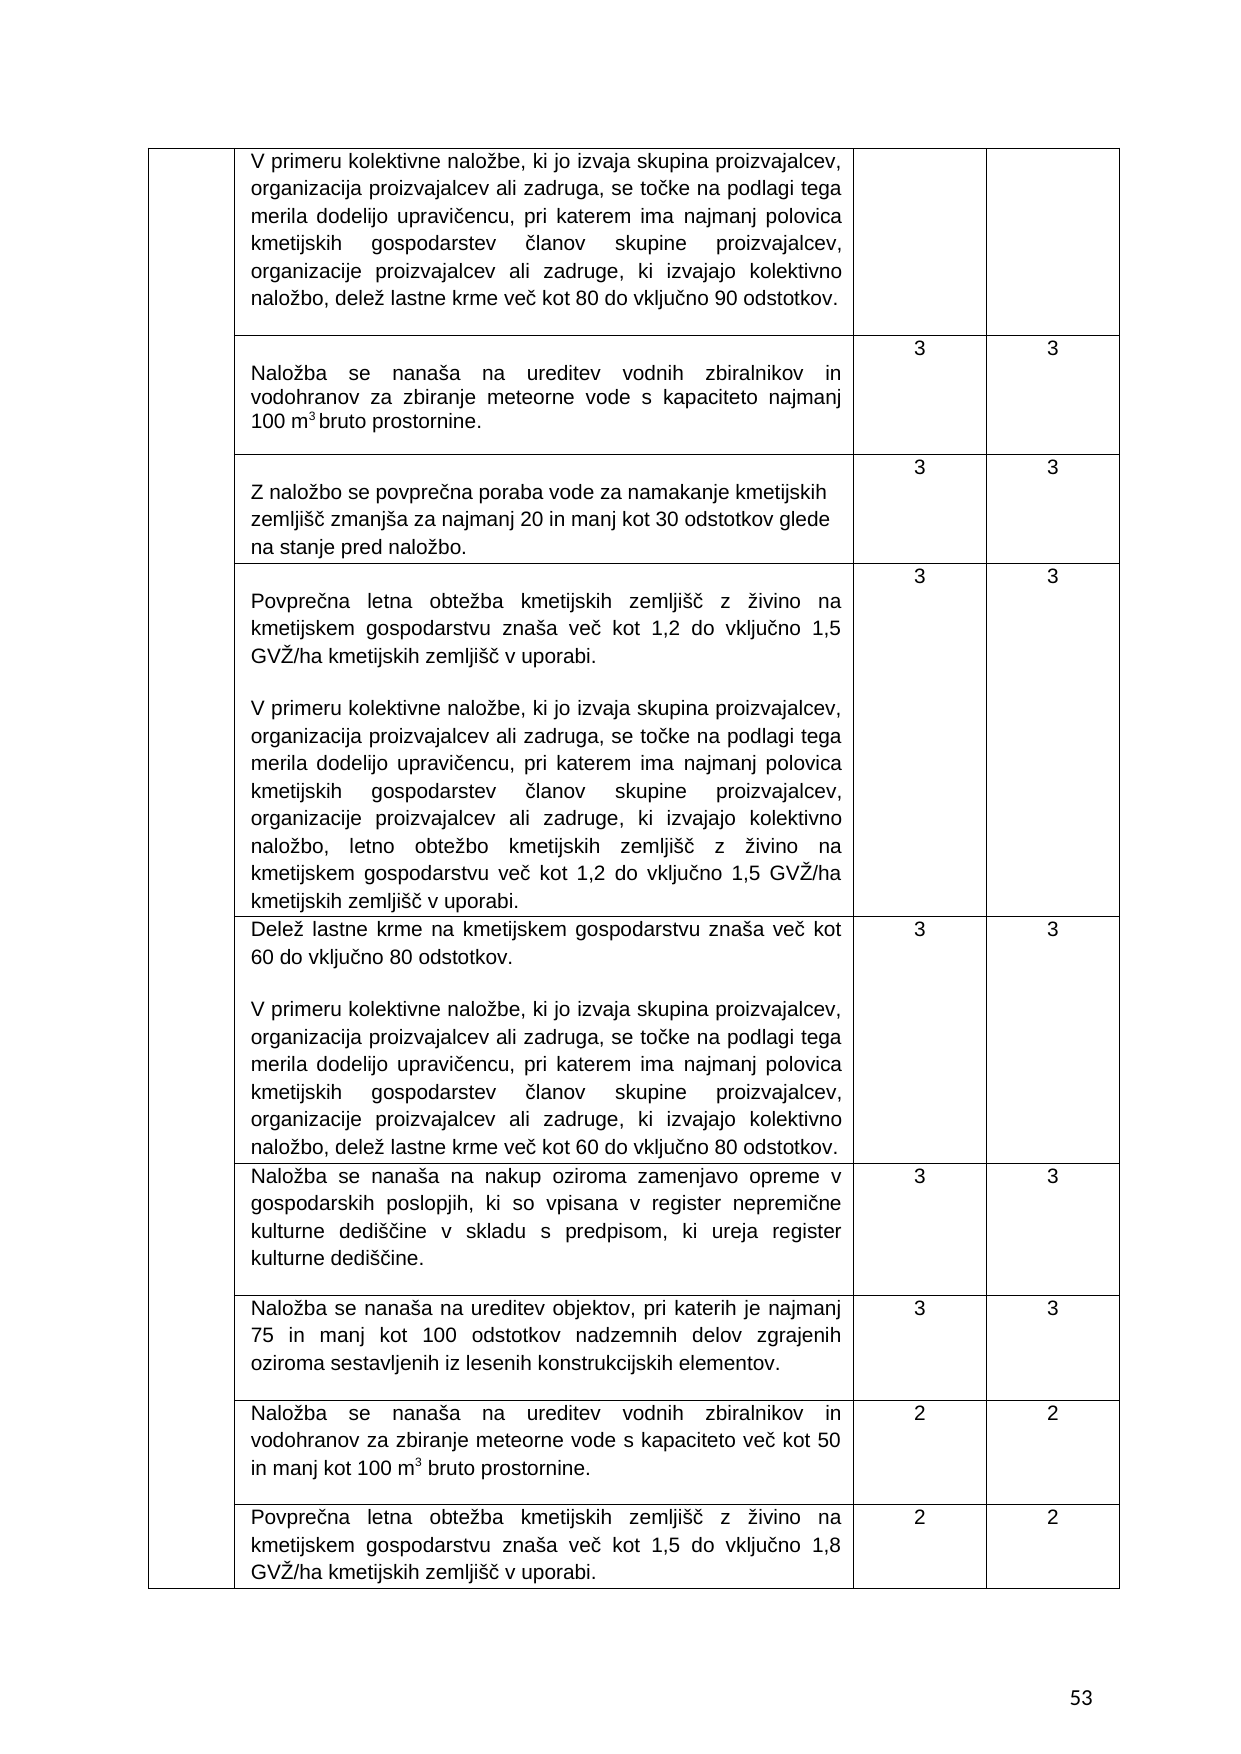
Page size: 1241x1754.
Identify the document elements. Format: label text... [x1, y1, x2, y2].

table_cell 3 [987, 564, 1119, 916]
table_cell 3 [987, 455, 1119, 562]
table_cell 3 [854, 336, 986, 453]
table_cell 2 [854, 1401, 986, 1504]
table_cell Naložba se nanaša na ureditev objektov, pri katerih je najmanj 75 in manj kot 100 odstotkov nadzemnih delov zgrajenih oziroma sestavljenih iz lesenih konstrukcijskih elementov. [235, 1296, 853, 1399]
table_cell Delež lastne krme na kmetijskem gospodarstvu znaša več kot 60 do vključno 80 odstotkov. V primeru kolektivne naložbe, ki jo izvaja skupina proizvajalcev, organizacija proizvajalcev ali zadruga, se točke na podlagi tega merila dodelijo upravičencu, pri katerem ima najmanj polovica kmetijskih gospodarstev članov skupine proizvajalcev, organizacije proizvajalcev ali zadruge, ki izvajajo kolektivno naložbo, delež lastne krme več kot 60 do vključno 80 odstotkov. [235, 917, 853, 1163]
table_cell 2 [987, 1401, 1119, 1504]
table_cell Povprečna letna obtežba kmetijskih zemljišč z živino na kmetijskem gospodarstvu znaša več kot 1,2 do vključno 1,5 GVŽ/ha kmetijskih zemljišč v uporabi. V primeru kolektivne naložbe, ki jo izvaja skupina proizvajalcev, organizacija proizvajalcev ali zadruga, se točke na podlagi tega merila dodelijo upravičencu, pri katerem ima najmanj polovica kmetijskih gospodarstev članov skupine proizvajalcev, organizacije proizvajalcev ali zadruge, ki izvajajo kolektivno naložbo, letno obtežbo kmetijskih zemljišč z živino na kmetijskem gospodarstvu več kot 1,2 do vključno 1,5 GVŽ/ha kmetijskih zemljišč v uporabi. [235, 564, 853, 916]
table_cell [235, 149, 853, 335]
table_cell 3 [854, 1296, 986, 1399]
table_cell 3 [987, 336, 1119, 453]
table_cell 3 [987, 1164, 1119, 1295]
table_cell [235, 1505, 853, 1588]
table_cell 2 [987, 1505, 1119, 1588]
table_cell 3 [987, 917, 1119, 1163]
table_cell 2 [854, 1505, 986, 1588]
table_cell 3 [854, 455, 986, 562]
table_cell 4 [987, 149, 1119, 335]
table_cell 3 [854, 917, 986, 1163]
table_cell Z naložbo se povprečna poraba vode za namakanje kmetijskih zemljišč zmanjša za najmanj 20 in manj kot 30 odstotkov glede na stanje pred naložbo. [235, 455, 853, 562]
table_cell 3 [854, 1164, 986, 1295]
table_cell 4 [854, 149, 986, 335]
table_cell Naložba se nanaša na ureditev vodnih zbiralnikov in vodohranov za zbiranje meteorne vode s kapaciteto najmanj 100 m3 bruto prostornine. [235, 336, 853, 453]
table_cell Naložba se nanaša na ureditev vodnih zbiralnikov in vodohranov za zbiranje meteorne vode s kapaciteto več kot 50 in manj kot 100 m3 bruto prostornine. [235, 1401, 853, 1504]
table_cell Naložba se nanaša na nakup oziroma zamenjavo opreme v gospodarskih poslopjih, ki so vpisana v register nepremične kulturne dediščine v skladu s predpisom, ki ureja register kulturne dediščine. [235, 1164, 853, 1295]
table_cell 3 [987, 1296, 1119, 1399]
table_cell 3 [854, 564, 986, 916]
